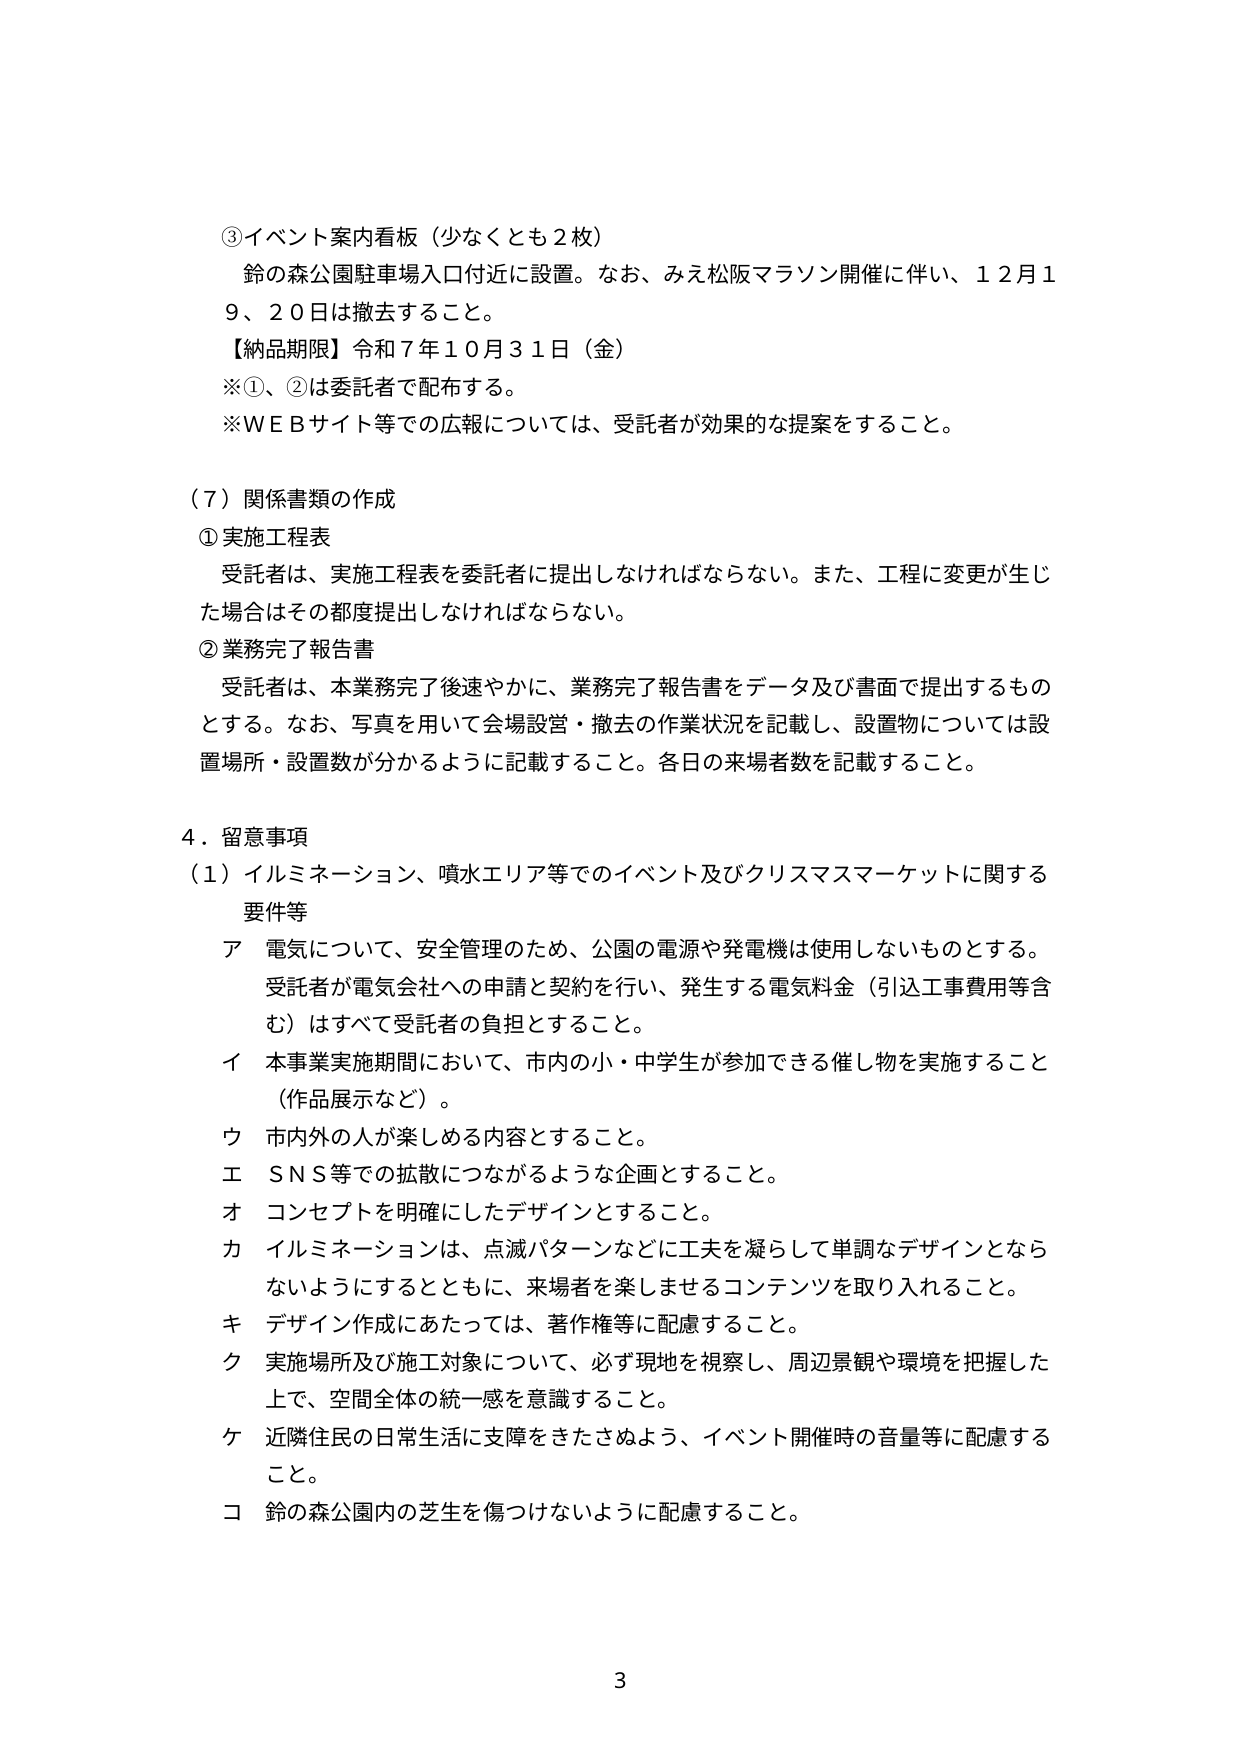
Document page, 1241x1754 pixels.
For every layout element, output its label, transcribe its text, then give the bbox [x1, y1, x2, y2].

text 受託者は、実施工程表を委託者に提出しなければならない。また、工程に変更が生じた場合はその都度提出しなければならない。 [199, 554, 1063, 629]
text ※ＷＥＢサイト等での広報については、受託者が効果的な提案をすること。 [177, 404, 1063, 442]
text ４．留意事項 [177, 817, 1063, 854]
text 受託者は、本業務完了後速やかに、業務完了報告書をデータ及び書面で提出するものとする。なお、写真を用いて会場設営・撤去の作業状況を記載し、設置物については設置場所・設置数が分かるように記載すること。各日の来場者数を記載すること。 [199, 667, 1063, 779]
text キ デザイン作成にあたっては、著作権等に配慮すること。 [177, 1304, 1063, 1342]
text カ イルミネーションは、点滅パターンなどに工夫を凝らして単調なデザインとならないようにするとともに、来場者を楽しませるコンテンツを取り入れること。 [221, 1229, 1063, 1304]
text オ コンセプトを明確にしたデザインとすること。 [221, 1192, 1063, 1229]
text イベント案内看板（少なくとも２枚） [177, 217, 1063, 254]
text ケ 近隣住民の日常生活に支障をきたさぬよう、イベント開催時の音量等に配慮すること。 [221, 1417, 1063, 1492]
text エ ＳＮＳ等での拡散につながるような企画とすること。 [177, 1154, 1063, 1192]
text （７）関係書類の作成 [177, 479, 1063, 517]
text （１）イルミネーション、噴水エリア等でのイベント及びクリスマスマーケットに関する要件等 [177, 854, 1063, 929]
text 【納品期限】令和７年１０月３１日（金） [177, 329, 1063, 367]
text 業務完了報告書 [177, 629, 1063, 667]
text ア 電気について、安全管理のため、公園の電源や発電機は使用しないものとする。受託者が電気会社への申請と契約を行い、発生する電気料金（引込工事費用等含む）はすべて受託者の負担とすること。 [221, 929, 1063, 1042]
text ク 実施場所及び施工対象について、必ず現地を視察し、周辺景観や環境を把握した上で、空間全体の統一感を意識すること。 [221, 1342, 1063, 1417]
text ウ 市内外の人が楽しめる内容とすること。 [177, 1117, 1063, 1154]
text コ 鈴の森公園内の芝生を傷つけないように配慮すること。 [221, 1492, 1063, 1529]
text 鈴の森公園駐車場入口付近に設置。なお、みえ松阪マラソン開催に伴い、１２月１９、２０日は撤去すること。 [177, 254, 1063, 329]
text 実施工程表 [177, 517, 1063, 554]
text イ 本事業実施期間において、市内の小・中学生が参加できる催し物を実施すること（作品展示など）。 [221, 1042, 1063, 1117]
text ※、は委託者で配布する。 [177, 367, 1063, 404]
